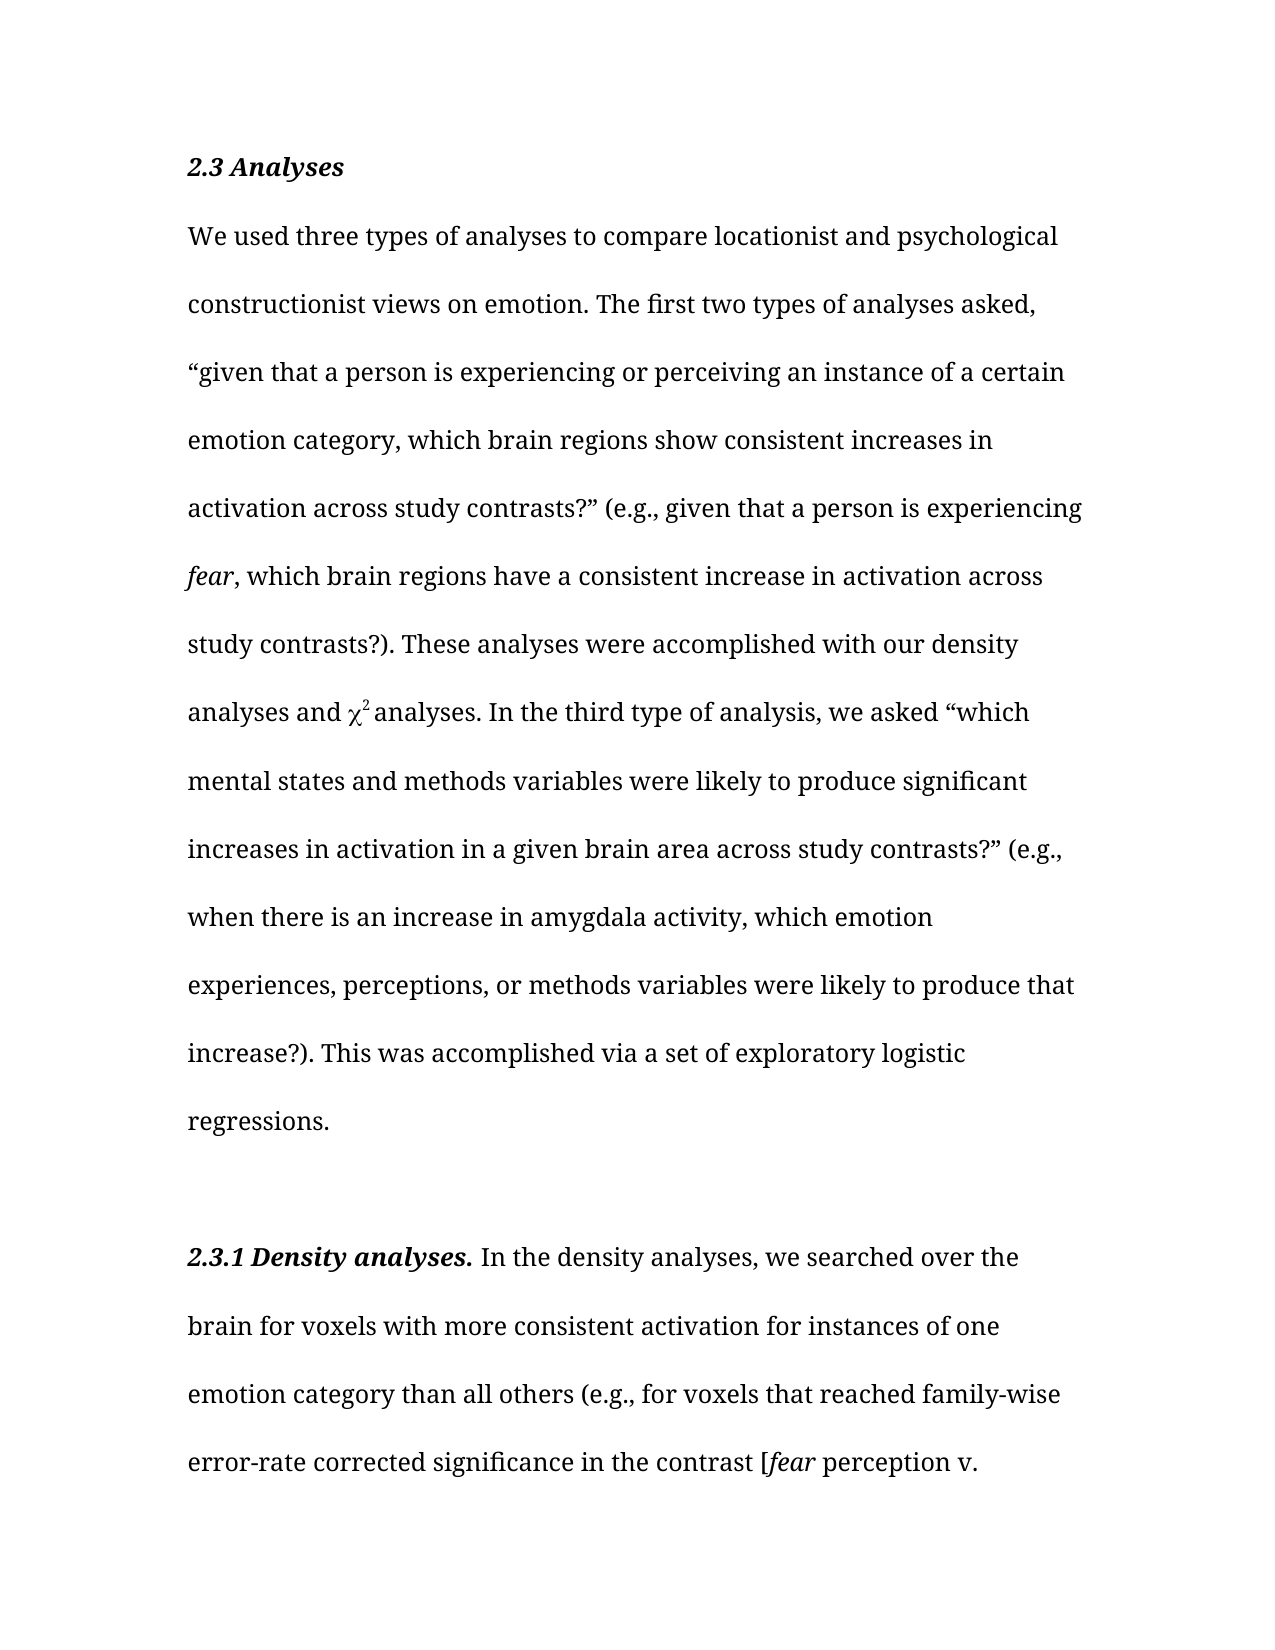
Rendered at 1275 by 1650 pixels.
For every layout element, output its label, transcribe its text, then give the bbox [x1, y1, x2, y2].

text 2.3 Analyses [187, 150, 1087, 184]
text We used three types of analyses to compare locationist and psychological constructionist views on emotion. The first two types of analyses asked, “given that a person is experiencing or perceiving an instance of a certain emotion category, which brain regions show consistent increases in activation across study contrasts?” (e.g., given that a person is experiencing fear, which brain regions have a consistent increase in activation across study contrasts?). These analyses were accomplished with our density analyses and 2 analyses. In the third type of analysis, we asked “which mental states and methods variables were likely to produce significant increases in activation in a given brain area across study contrasts?” (e.g., when there is an increase in amygdala activity, which emotion experiences, perceptions, or methods variables were likely to produce that increase?). This was accomplished via a set of exploratory logistic regressions. [187, 218, 1087, 1138]
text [187, 1240, 1087, 1478]
